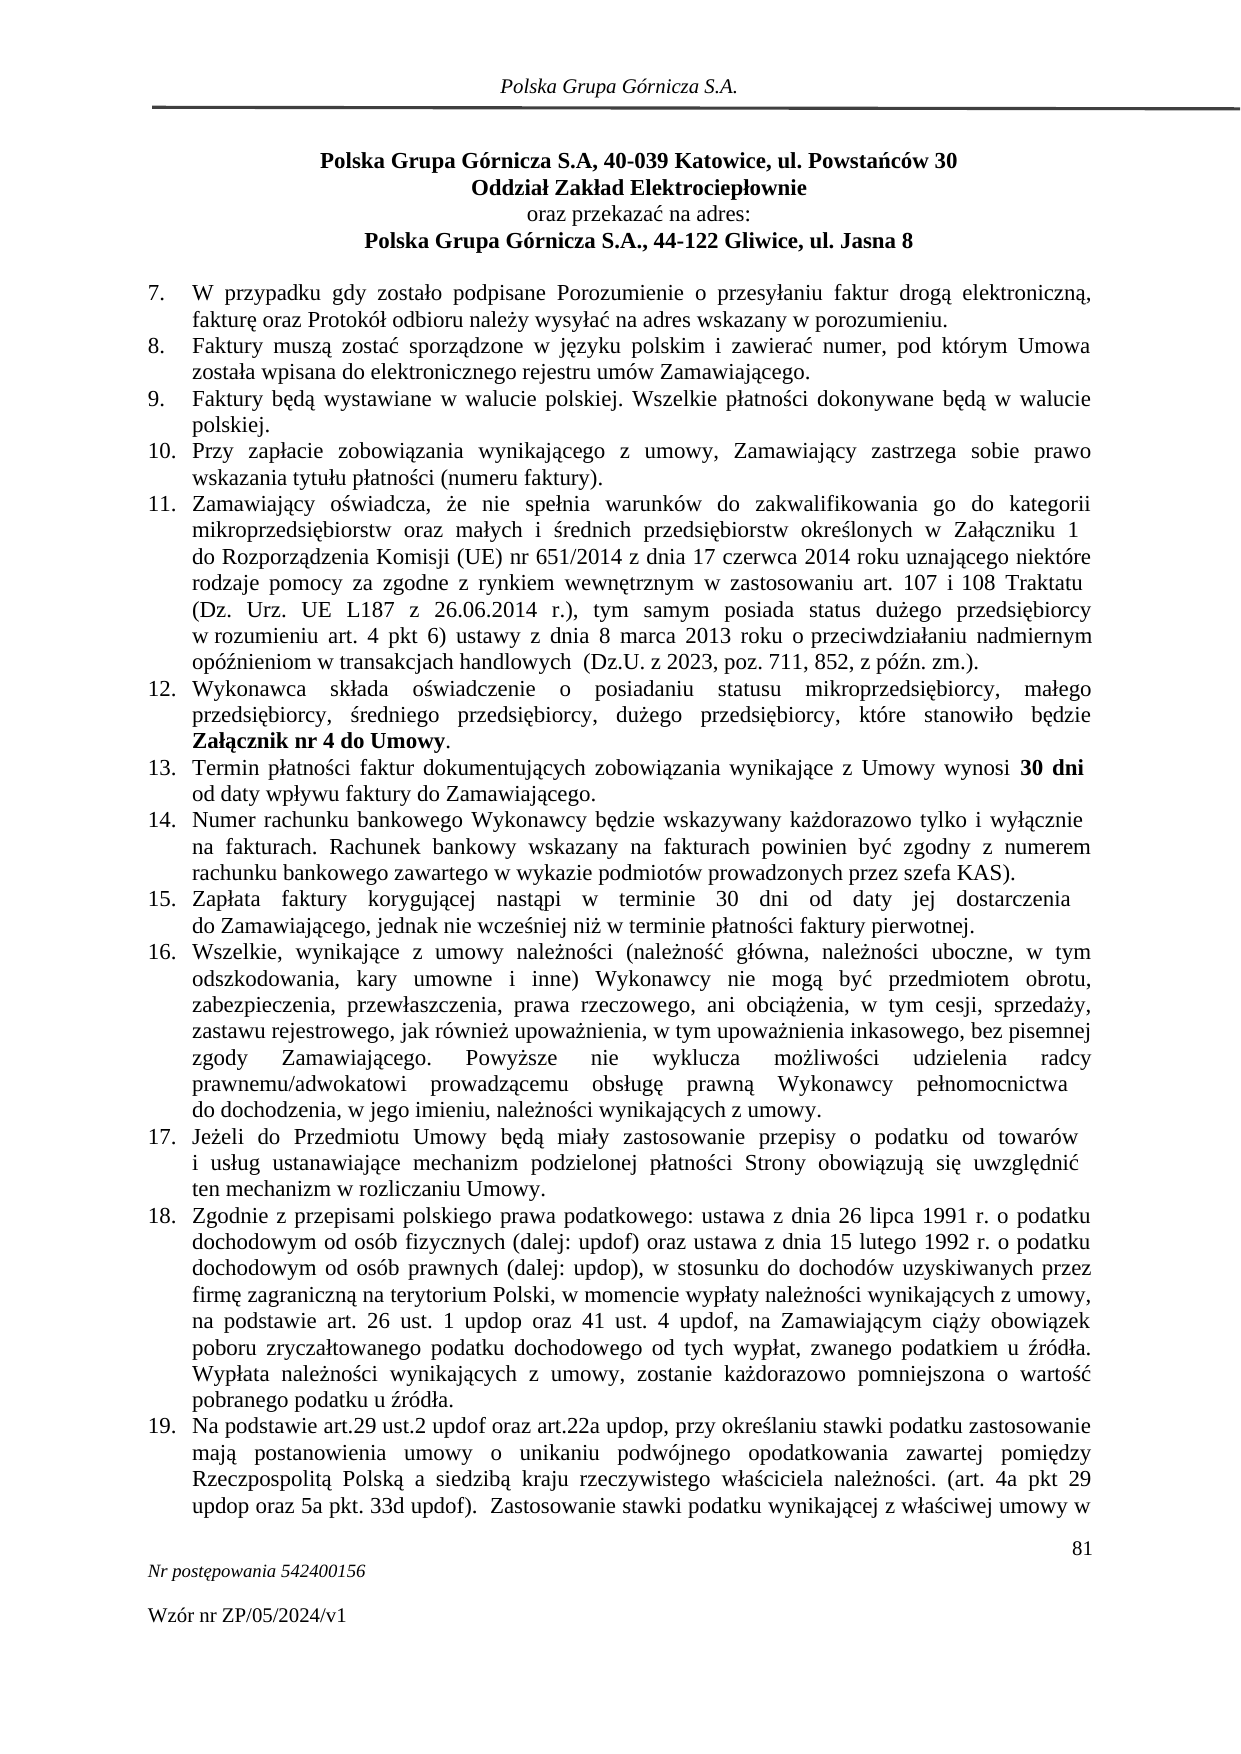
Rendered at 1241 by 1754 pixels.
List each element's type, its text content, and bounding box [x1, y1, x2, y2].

text oraz przekazać na adres: [185, 200, 1093, 227]
list Numer rachunku bankowego Wykonawcy będzie wskazywany każdorazowo tylko i wyłącznie na fakturach. Rachunek bankowy wskazany na fakturach powinien być zgodny z numerem rachunku bankowego zawartego w wykazie podmiotów prowadzonych przez szefa KAS). [148, 806, 1093, 886]
list Wszelkie, wynikające z umowy należności (należność główna, należności uboczne, w tym odszkodowania, kary umowne i inne) Wykonawcy nie mogą być przedmiotem obrotu, zabezpieczenia, przewłaszczenia, prawa rzeczowego, ani obciążenia, w tym cesji, sprzedaży, zastawu rejestrowego, jak również upoważnienia, w tym upoważnienia inkasowego, bez pisemnej zgody Zamawiającego. Powyższe nie wyklucza możliwości udzielenia radcy prawnemu/adwokatowi prowadzącemu obsługę prawną Wykonawcy pełnomocnictwa do dochodzenia, w jego imieniu, należności wynikających z umowy. [148, 938, 1093, 1123]
list Wykonawca składa oświadczenie o posiadaniu statusu mikroprzedsiębiorcy, małego przedsiębiorcy, średniego przedsiębiorcy, dużego przedsiębiorcy, które stanowiło będzie Załącznik nr 4 do Umowy. [148, 675, 1093, 754]
list Faktury będą wystawiane w walucie polskiej. Wszelkie płatności dokonywane będą w walucie polskiej. [148, 385, 1093, 437]
list W przypadku gdy zostało podpisane Porozumienie o przesyłaniu faktur drogą elektroniczną, fakturę oraz Protokół odbioru należy wysyłać na adres wskazany w porozumieniu. [148, 279, 1093, 332]
list Jeżeli do Przedmiotu Umowy będą miały zastosowanie przepisy o podatku od towarów i usług ustanawiające mechanizm podzielonej płatności Strony obowiązują się uwzględnić ten mechanizm w rozliczaniu Umowy. [148, 1123, 1093, 1202]
list Zamawiający oświadcza, że nie spełnia warunków do zakwalifikowania go do kategorii mikroprzedsiębiorstw oraz małych i średnich przedsiębiorstw określonych w Załączniku 1 do Rozporządzenia Komisji (UE) nr 651/2014 z dnia 17 czerwca 2014 roku uznającego niektóre rodzaje pomocy za zgodne z rynkiem wewnętrznym w zastosowaniu art. 107 i 108 Traktatu (Dz. Urz. UE L187 z 26.06.2014 r.), tym samym posiada status dużego przedsiębiorcy w rozumieniu art. 4 pkt 6) ustawy z dnia 8 marca 2013 roku o przeciwdziałaniu nadmiernym opóźnieniom w transakcjach handlowych (Dz.U. z 2023, poz. 711, 852, z późn. zm.). [148, 490, 1093, 675]
text Polska Grupa Górnicza S.A., 44-122 Gliwice, ul. Jasna 8 [185, 227, 1093, 253]
list Faktury muszą zostać sporządzone w języku polskim i zawierać numer, pod którym Umowa została wpisana do elektronicznego rejestru umów Zamawiającego. [148, 332, 1093, 385]
text Oddział Zakład Elektrociepłownie [185, 174, 1093, 200]
list Zgodnie z przepisami polskiego prawa podatkowego: ustawa z dnia 26 lipca 1991 r. o podatku dochodowym od osób fizycznych (dalej: updof) oraz ustawa z dnia 15 lutego 1992 r. o podatku dochodowym od osób prawnych (dalej: updop), w stosunku do dochodów uzyskiwanych przez firmę zagraniczną na terytorium Polski, w momencie wypłaty należności wynikających z umowy, na podstawie art. 26 ust. 1 updop oraz 41 ust. 4 updof, na Zamawiającym ciąży obowiązek poboru zryczałtowanego podatku dochodowego od tych wypłat, zwanego podatkiem u źródła. Wypłata należności wynikających z umowy, zostanie każdorazowo pomniejszona o wartość pobranego podatku u źródła. [148, 1202, 1093, 1413]
list Przy zapłacie zobowiązania wynikającego z umowy, Zamawiający zastrzega sobie prawo wskazania tytułu płatności (numeru faktury). [148, 437, 1093, 490]
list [148, 1413, 1093, 1518]
text Polska Grupa Górnicza S.A, 40-039 Katowice, ul. Powstańców 30 [185, 148, 1093, 174]
list Zapłata faktury korygującej nastąpi w terminie 30 dni od daty jej dostarczenia do Zamawiającego, jednak nie wcześniej niż w terminie płatności faktury pierwotnej. [148, 886, 1093, 938]
list Termin płatności faktur dokumentujących zobowiązania wynikające z Umowy wynosi 30 dni od daty wpływu faktury do Zamawiającego. [148, 754, 1093, 806]
